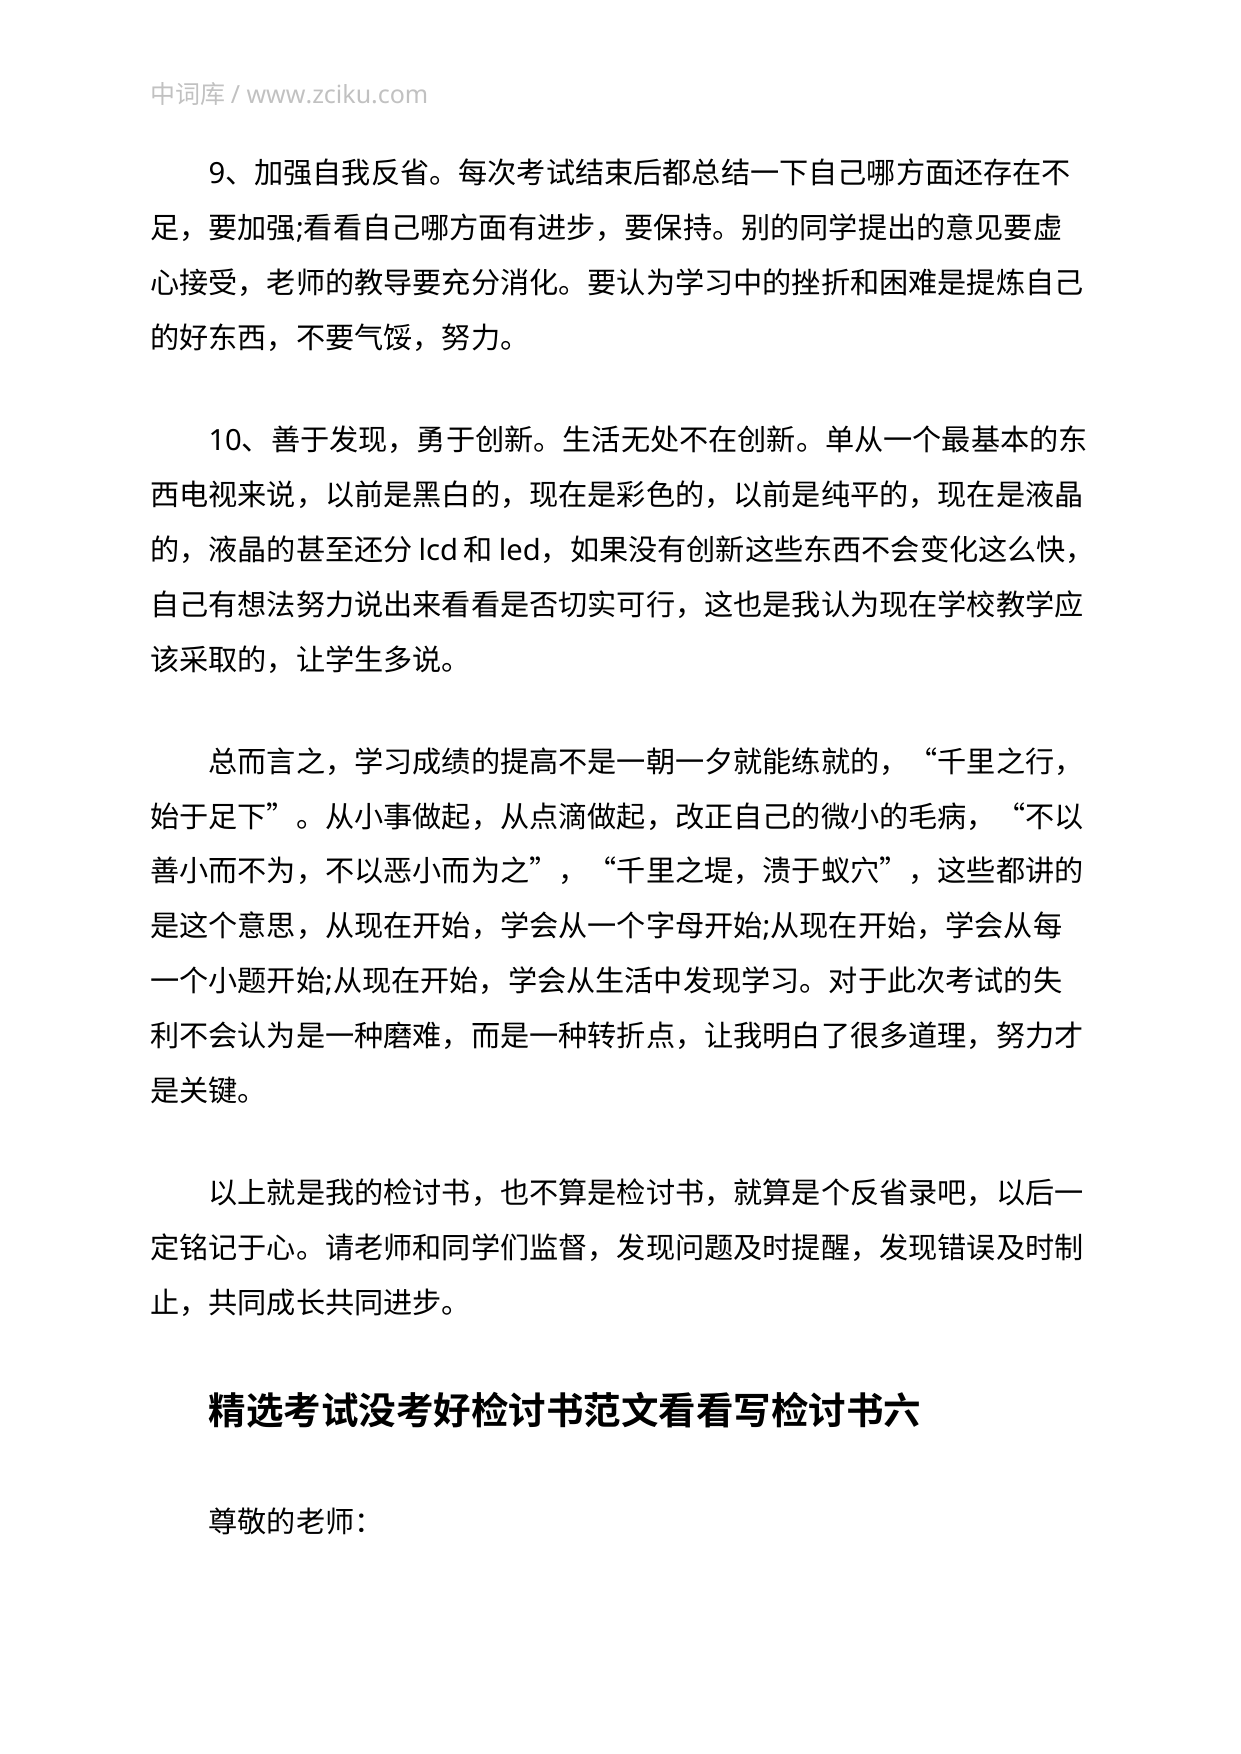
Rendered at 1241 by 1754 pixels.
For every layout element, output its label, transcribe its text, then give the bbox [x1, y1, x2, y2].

text 精选考试没考好检讨书范文看看写检讨书六 [150, 1381, 1090, 1435]
text 尊敬的老师： [150, 1498, 1090, 1541]
text 9、加强自我反省。每次考试结束后都总结一下自己哪方面还存在不足，要加强;看看自己哪方面有进步，要保持。别的同学提出的意见要虚心接受，老师的教导要充分消化。要认为学习中的挫折和困难是提炼自己的好东西，不要气馁，努力。 [150, 150, 1090, 357]
text 以上就是我的检讨书，也不算是检讨书，就算是个反省录吧，以后一定铭记于心。请老师和同学们监督，发现问题及时提醒，发现错误及时制止，共同成长共同进步。 [150, 1169, 1090, 1322]
text 总而言之，学习成绩的提高不是一朝一夕就能练就的，“千里之行，始于足下”。从小事做起，从点滴做起，改正自己的微小的毛病，“不以善小而不为，不以恶小而为之”，“千里之堤，溃于蚁穴”，这些都讲的是这个意思，从现在开始，学会从一个字母开始;从现在开始，学会从每一个小题开始;从现在开始，学会从生活中发现学习。对于此次考试的失利不会认为是一种磨难，而是一种转折点，让我明白了很多道理，努力才是关键。 [150, 738, 1090, 1110]
text 10、善于发现，勇于创新。生活无处不在创新。单从一个最基本的东西电视来说，以前是黑白的，现在是彩色的，以前是纯平的，现在是液晶的，液晶的甚至还分lcd和led，如果没有创新这些东西不会变化这么快，自己有想法努力说出来看看是否切实可行，这也是我认为现在学校教学应该采取的，让学生多说。 [150, 417, 1090, 679]
